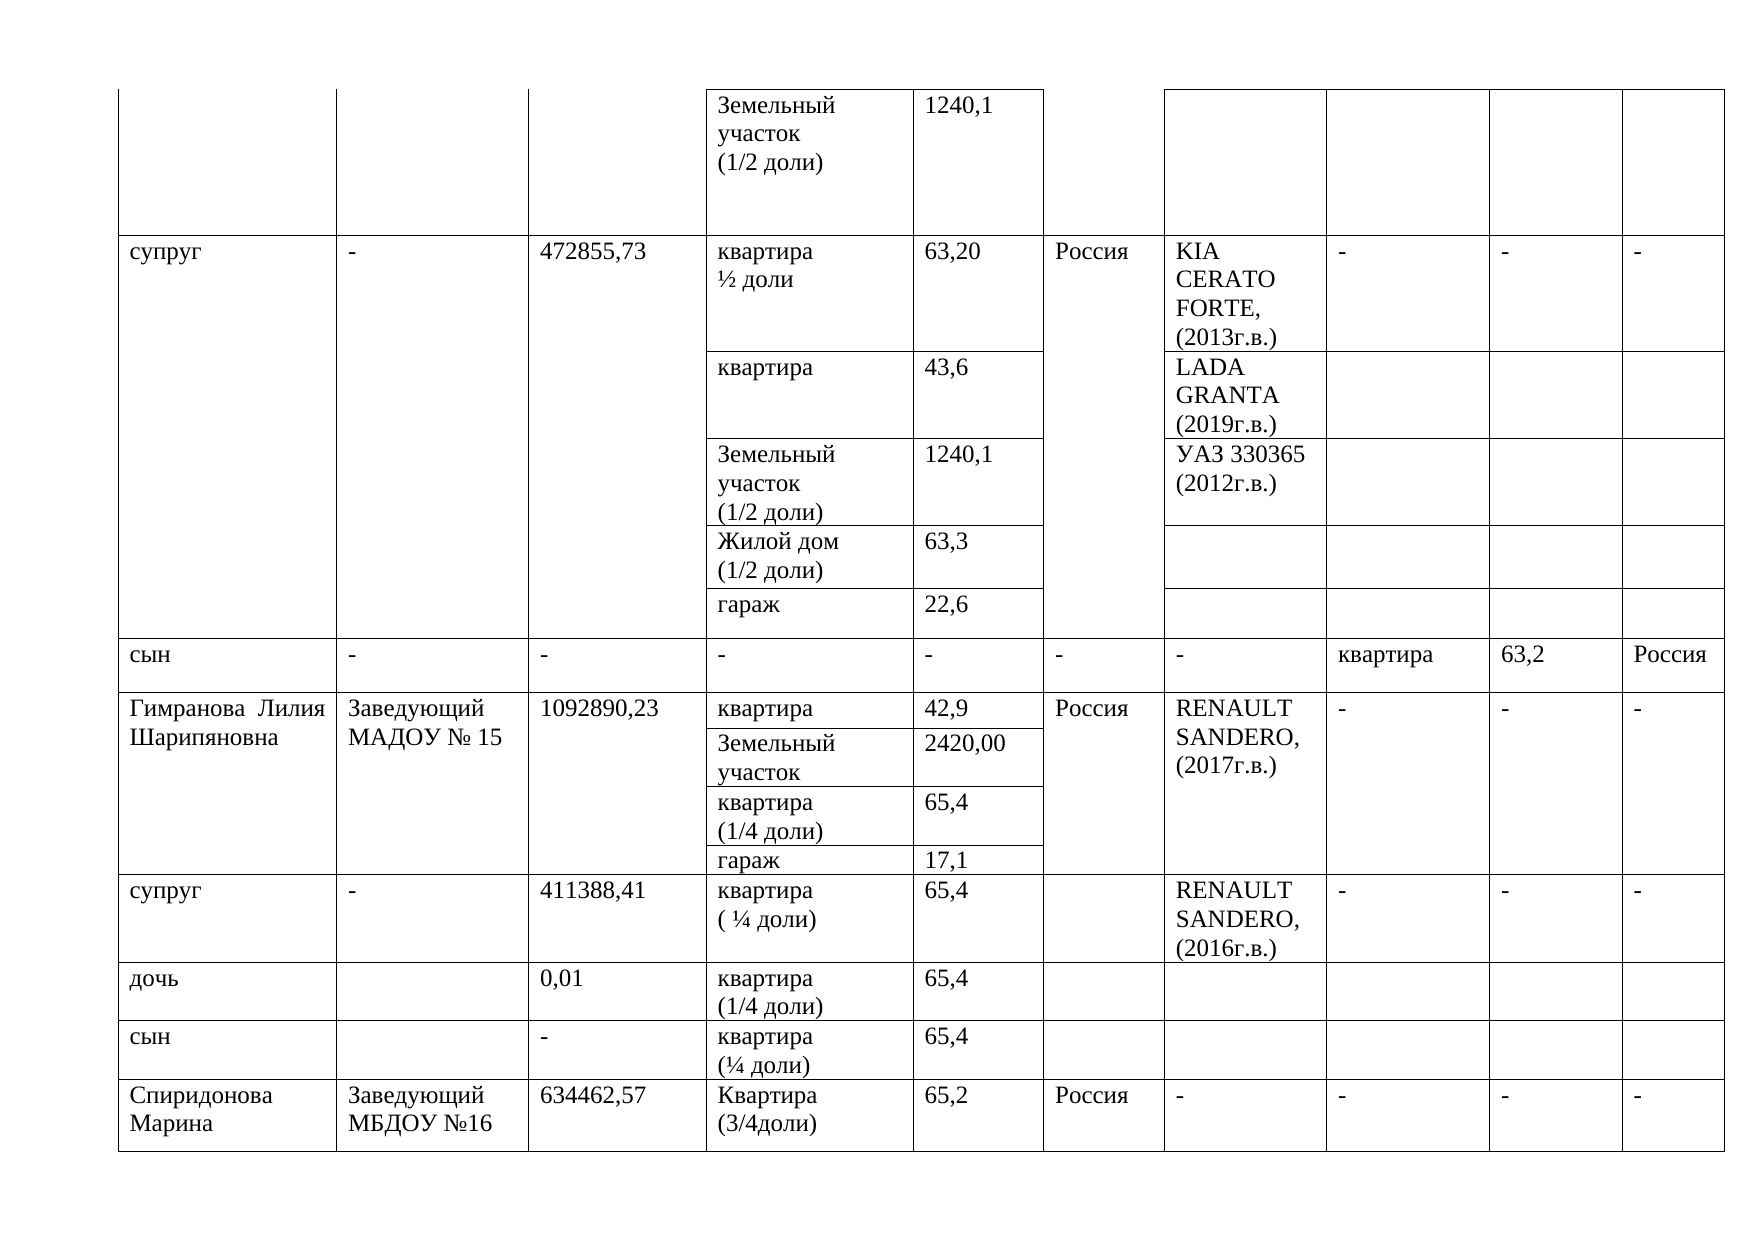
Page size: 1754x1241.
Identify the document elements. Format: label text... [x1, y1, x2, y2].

table_cell Россия [1623, 639, 1724, 692]
table_cell УАЗ 330365 (2012г.в.) [1165, 439, 1326, 525]
table_cell - [707, 639, 913, 692]
table_cell RENAULT SANDERO, (2017г.в.) [1165, 693, 1326, 874]
table_cell - [529, 639, 706, 692]
table_cell [1490, 589, 1622, 638]
table_cell квартира (¼ доли) [707, 1021, 913, 1079]
table_cell [1044, 875, 1164, 962]
table_cell [1623, 1021, 1724, 1079]
table_cell 2420,00 [914, 729, 1043, 786]
table_cell 65,4 [914, 963, 1043, 1020]
table_cell - [1490, 875, 1622, 962]
table_cell [1623, 90, 1724, 235]
table_cell Квартира (3/4доли) [707, 1080, 913, 1151]
table_cell Россия [1044, 236, 1164, 638]
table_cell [337, 1080, 528, 1151]
table_cell квартира ( ¼ доли) [707, 875, 913, 962]
table_cell дочь [119, 963, 336, 1020]
table_cell [1490, 352, 1622, 438]
table_cell [1490, 90, 1622, 235]
table_cell 1092890,23 [529, 693, 706, 874]
table_cell [337, 963, 528, 1020]
table_cell квартира (1/4 доли) [707, 787, 913, 844]
table_cell 43,6 [914, 352, 1043, 438]
table_cell супруг [119, 236, 336, 638]
table_cell [1623, 439, 1724, 525]
table_cell - [1623, 236, 1724, 351]
table_cell RENAULT SANDERO, (2016г.в.) [1165, 875, 1326, 962]
table_cell [1165, 1021, 1326, 1079]
table_cell - [1327, 693, 1489, 874]
table_cell квартира (1/4 доли) [707, 963, 913, 1020]
table_cell квартира ½ доли [707, 236, 913, 351]
table_cell [1327, 1021, 1489, 1079]
table_cell 63,2 [1490, 639, 1622, 692]
table_cell [1623, 963, 1724, 1020]
table_cell - [1490, 236, 1622, 351]
table_cell Заведующий МАДОУ № 15 [337, 693, 528, 874]
table_cell 411388,41 [529, 875, 706, 962]
table_cell [1327, 963, 1489, 1020]
table_cell [1044, 1021, 1164, 1079]
table_cell 634462,57 [529, 1080, 706, 1151]
table_cell - [1623, 693, 1724, 874]
table_cell квартира [707, 693, 913, 727]
table_cell - [1623, 875, 1724, 962]
table_cell [1327, 526, 1489, 588]
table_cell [119, 1080, 336, 1151]
table_cell 22,6 [914, 589, 1043, 638]
table_cell супруг [119, 875, 336, 962]
table_cell Гимранова Лилия Шарипяновна [119, 693, 336, 874]
table_cell [337, 1021, 528, 1079]
table_cell [1490, 963, 1622, 1020]
table_cell [1327, 589, 1489, 638]
table_cell 1240,1 [914, 439, 1043, 525]
table_cell [1327, 439, 1489, 525]
table_cell - [914, 639, 1043, 692]
table_cell [1165, 589, 1326, 638]
table_cell LADA GRANTA (2019г.в.) [1165, 352, 1326, 438]
table_cell 42,9 [914, 693, 1043, 727]
table_cell 472855,73 [529, 236, 706, 638]
table_cell гараж [707, 846, 913, 874]
table_cell квартира [707, 352, 913, 438]
table_cell Земельный участок (1/2 доли) [707, 439, 913, 525]
table_cell 63,20 [914, 236, 1043, 351]
table_cell - [1623, 1080, 1724, 1151]
table_cell 65,4 [914, 787, 1043, 844]
table_cell 17,1 [914, 846, 1043, 874]
table_cell [1327, 352, 1489, 438]
table_cell [1165, 90, 1326, 235]
table_cell - [1490, 1080, 1622, 1151]
table_cell KIA CERATO FORTE, (2013г.в.) [1165, 236, 1326, 351]
table_cell [1623, 352, 1724, 438]
table_cell [1044, 963, 1164, 1020]
table_cell 0,01 [529, 963, 706, 1020]
table_cell - [1165, 639, 1326, 692]
table_cell - [337, 236, 528, 638]
table_cell Жилой дом (1/2 доли) [707, 526, 913, 588]
table_cell Земельный участок [707, 729, 913, 786]
table_cell 63,3 [914, 526, 1043, 588]
table_cell - [337, 875, 528, 962]
table_cell Россия [1044, 693, 1164, 874]
table_cell Россия [1044, 1080, 1164, 1151]
table_cell - [1327, 1080, 1489, 1151]
table_cell [1490, 526, 1622, 588]
table_cell - [1165, 1080, 1326, 1151]
table_cell [1490, 439, 1622, 525]
table_cell [1490, 1021, 1622, 1079]
table_cell квартира [1327, 639, 1489, 692]
table_cell - [1327, 875, 1489, 962]
table_cell [1165, 526, 1326, 588]
table_cell Земельный участок (1/2 доли) [707, 90, 913, 235]
table_cell [1327, 90, 1489, 235]
table_cell 65,4 [914, 1021, 1043, 1079]
table_cell - [337, 639, 528, 692]
table_cell сын [119, 639, 336, 692]
table_cell сын [119, 1021, 336, 1079]
table_cell гараж [707, 589, 913, 638]
table_cell 65,4 [914, 875, 1043, 962]
table_cell [1623, 526, 1724, 588]
table_cell - [1490, 693, 1622, 874]
table_cell - [529, 1021, 706, 1079]
table_cell 1240,1 [914, 90, 1043, 235]
table_cell [1623, 589, 1724, 638]
table_cell - [1044, 639, 1164, 692]
table_cell - [1327, 236, 1489, 351]
table_cell [1165, 963, 1326, 1020]
table_cell 65,2 [914, 1080, 1043, 1151]
